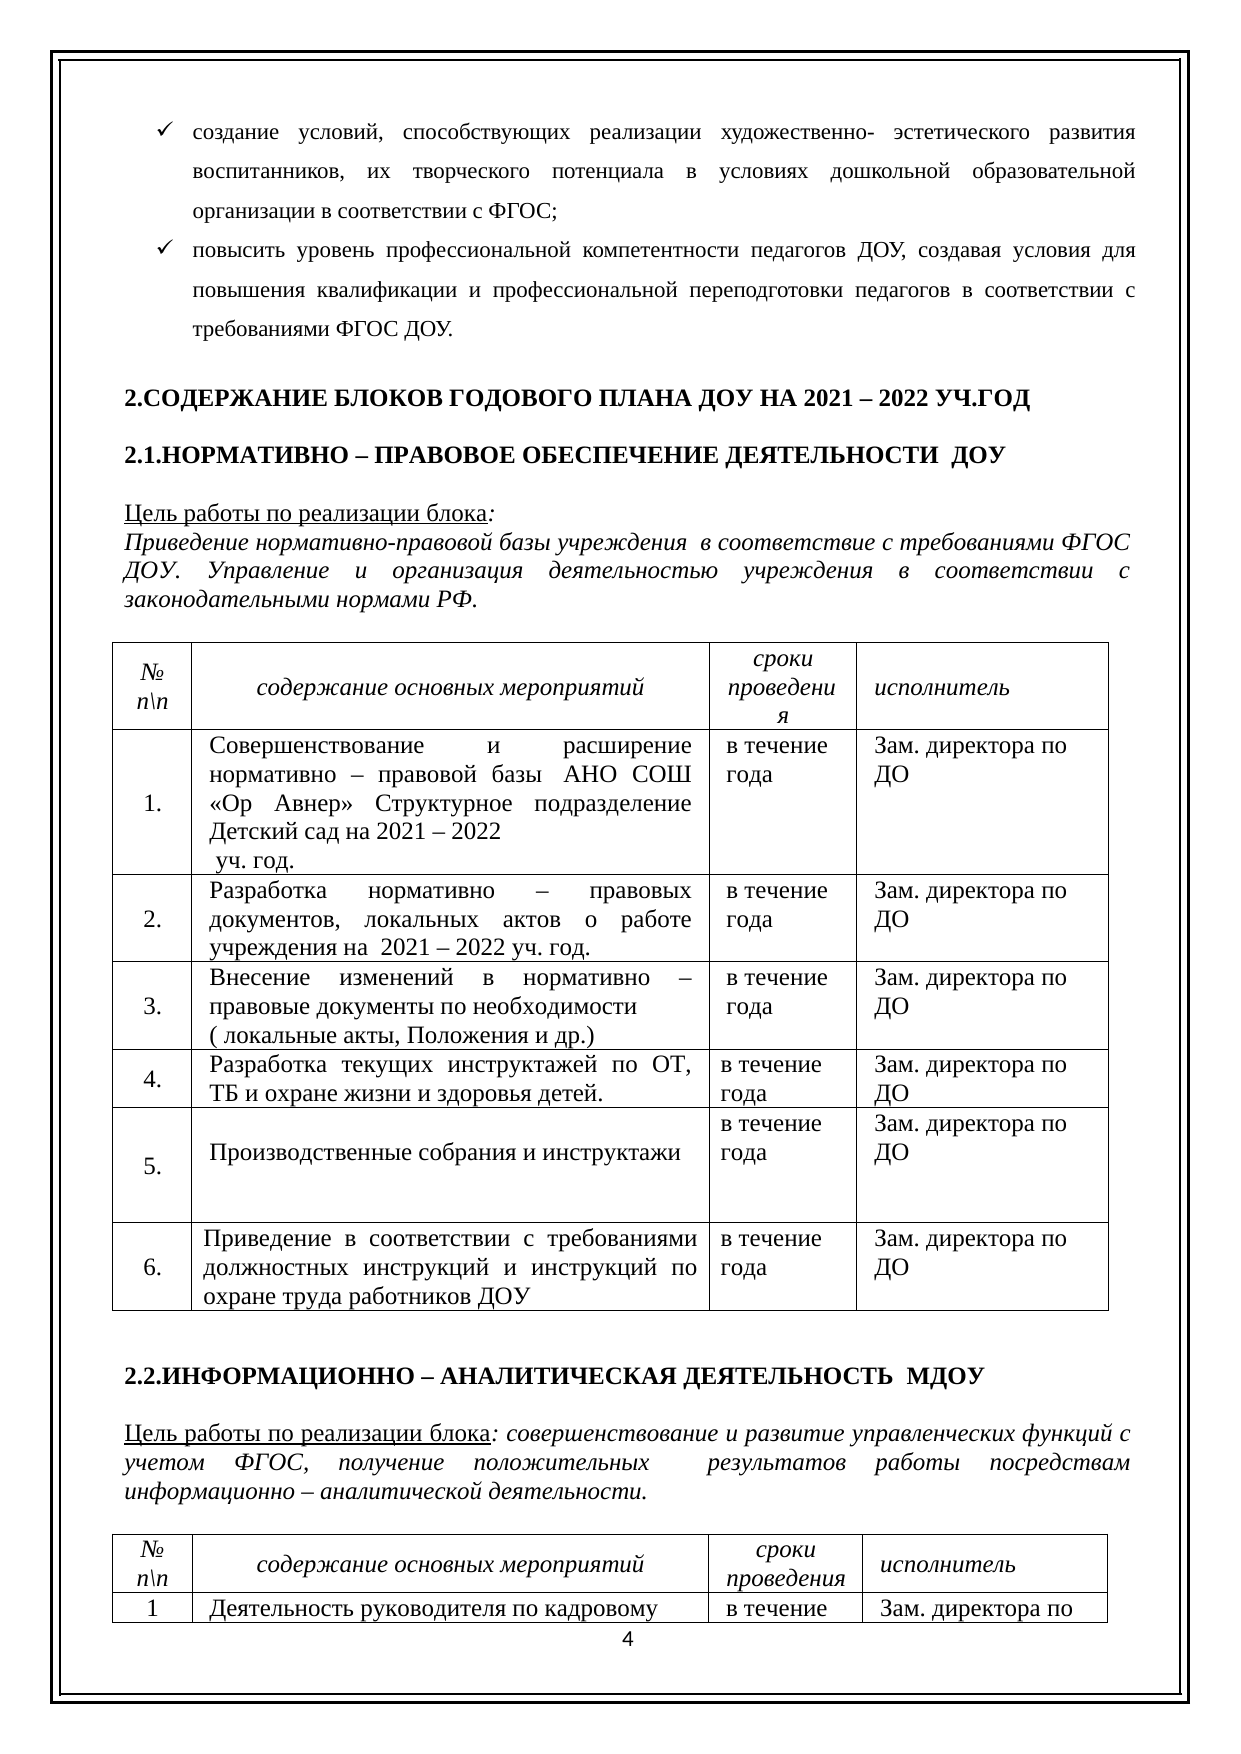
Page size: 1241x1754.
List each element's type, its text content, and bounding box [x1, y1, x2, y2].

table_cell Зам. директора по ДО [857, 875, 1108, 961]
text Приведение нормативно-правовой базы учреждения в соответствие с требованиями ФГОС ДОУ. Управление и организация деятельностью учреждения в соответствии с законодательными нормами РФ. [124, 527, 1131, 613]
table_cell 5. [113, 1108, 191, 1222]
text Цель работы по реализации блока: совершенствование и развитие управленческих функций с учетом ФГОС, получение положительных результатов работы посредствам информационно – аналитической деятельности. [124, 1418, 1131, 1505]
table_cell Приведение в соответствии с требованиями должностных инструкций и инструкций по охране труда работников ДОУ [192, 1223, 709, 1309]
list повысить уровень профессиональной компетентности педагогов ДОУ, создавая условия для повышения квалификации и профессиональной переподготовки педагогов в соответствии с требованиями ФГОС ДОУ. [155, 237, 1137, 342]
table_cell Зам. директора по ДО [857, 1050, 1108, 1107]
table_cell в течение года [710, 875, 856, 961]
table_cell 4. [113, 1050, 191, 1107]
table_header № п\п [113, 643, 191, 729]
table_header сроки проведения [709, 1535, 862, 1592]
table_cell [193, 1593, 708, 1622]
table_header сроки проведения [710, 643, 856, 729]
table_cell 2. [113, 875, 191, 961]
table_header № п\п [113, 1535, 192, 1592]
list создание условий, способствующих реализации художественно- эстетического развития воспитанников, их творческого потенциала в условиях дошкольной образовательной организации в соответствии с ФГОС; [155, 118, 1137, 223]
table_cell в течение года [709, 1593, 862, 1622]
table_cell Производственные собрания и инструктажи [192, 1108, 709, 1222]
table_cell Зам. директора по ДО [857, 1223, 1108, 1309]
table_cell Зам. директора по ДО [857, 1108, 1108, 1222]
table_cell в течение года [710, 962, 856, 1048]
text 2.1.НОРМАТИВНО – ПРАВОВОЕ ОБЕСПЕЧЕНИЕ ДЕЯТЕЛЬНОСТИ ДОУ [124, 441, 1131, 469]
table_cell 6. [113, 1223, 191, 1309]
table_header содержание основных мероприятий [193, 1535, 708, 1592]
table_cell 3. [113, 962, 191, 1048]
table_cell Зам. директора по ДО [857, 962, 1108, 1048]
table_cell 1. [113, 730, 191, 874]
text 2.2.ИНФОРМАЦИОННО – АНАЛИТИЧЕСКАЯ ДЕЯТЕЛЬНОСТЬ МДОУ [124, 1361, 1131, 1390]
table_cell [863, 1593, 1107, 1622]
table_cell Разработка текущих инструктажей по ОТ, ТБ и охране жизни и здоровья детей. [192, 1050, 709, 1107]
table_cell в течение года [710, 1108, 856, 1222]
table_cell в течение года [710, 1050, 856, 1107]
table_cell Разработка нормативно – правовых документов, локальных актов о работе учреждения на 2021 – 2022 уч. год. [192, 875, 709, 961]
table_header содержание основных мероприятий [192, 643, 709, 729]
table_cell в течение года [710, 1223, 856, 1309]
table_cell 1 [113, 1593, 192, 1622]
table_cell Совершенствование и расширение нормативно – правовой базы АНО СОШ «Ор Авнер» Структурное подразделение Детский сад на 2021 – 2022 уч. год. [192, 730, 709, 874]
table_cell Зам. директора по ДО [857, 730, 1108, 874]
table_cell Внесение изменений в нормативно – правовые документы по необходимости ( локальные акты, Положения и др.) [192, 962, 709, 1048]
text Цель работы по реализации блока: [124, 498, 1131, 527]
table_header исполнитель [863, 1535, 1107, 1592]
table_header исполнитель [857, 643, 1108, 729]
table_cell в течение года [710, 730, 856, 874]
text 2.СОДЕРЖАНИЕ БЛОКОВ ГОДОВОГО ПЛАНА ДОУ НА 2021 – 2022 УЧ.ГОД [124, 383, 1131, 412]
